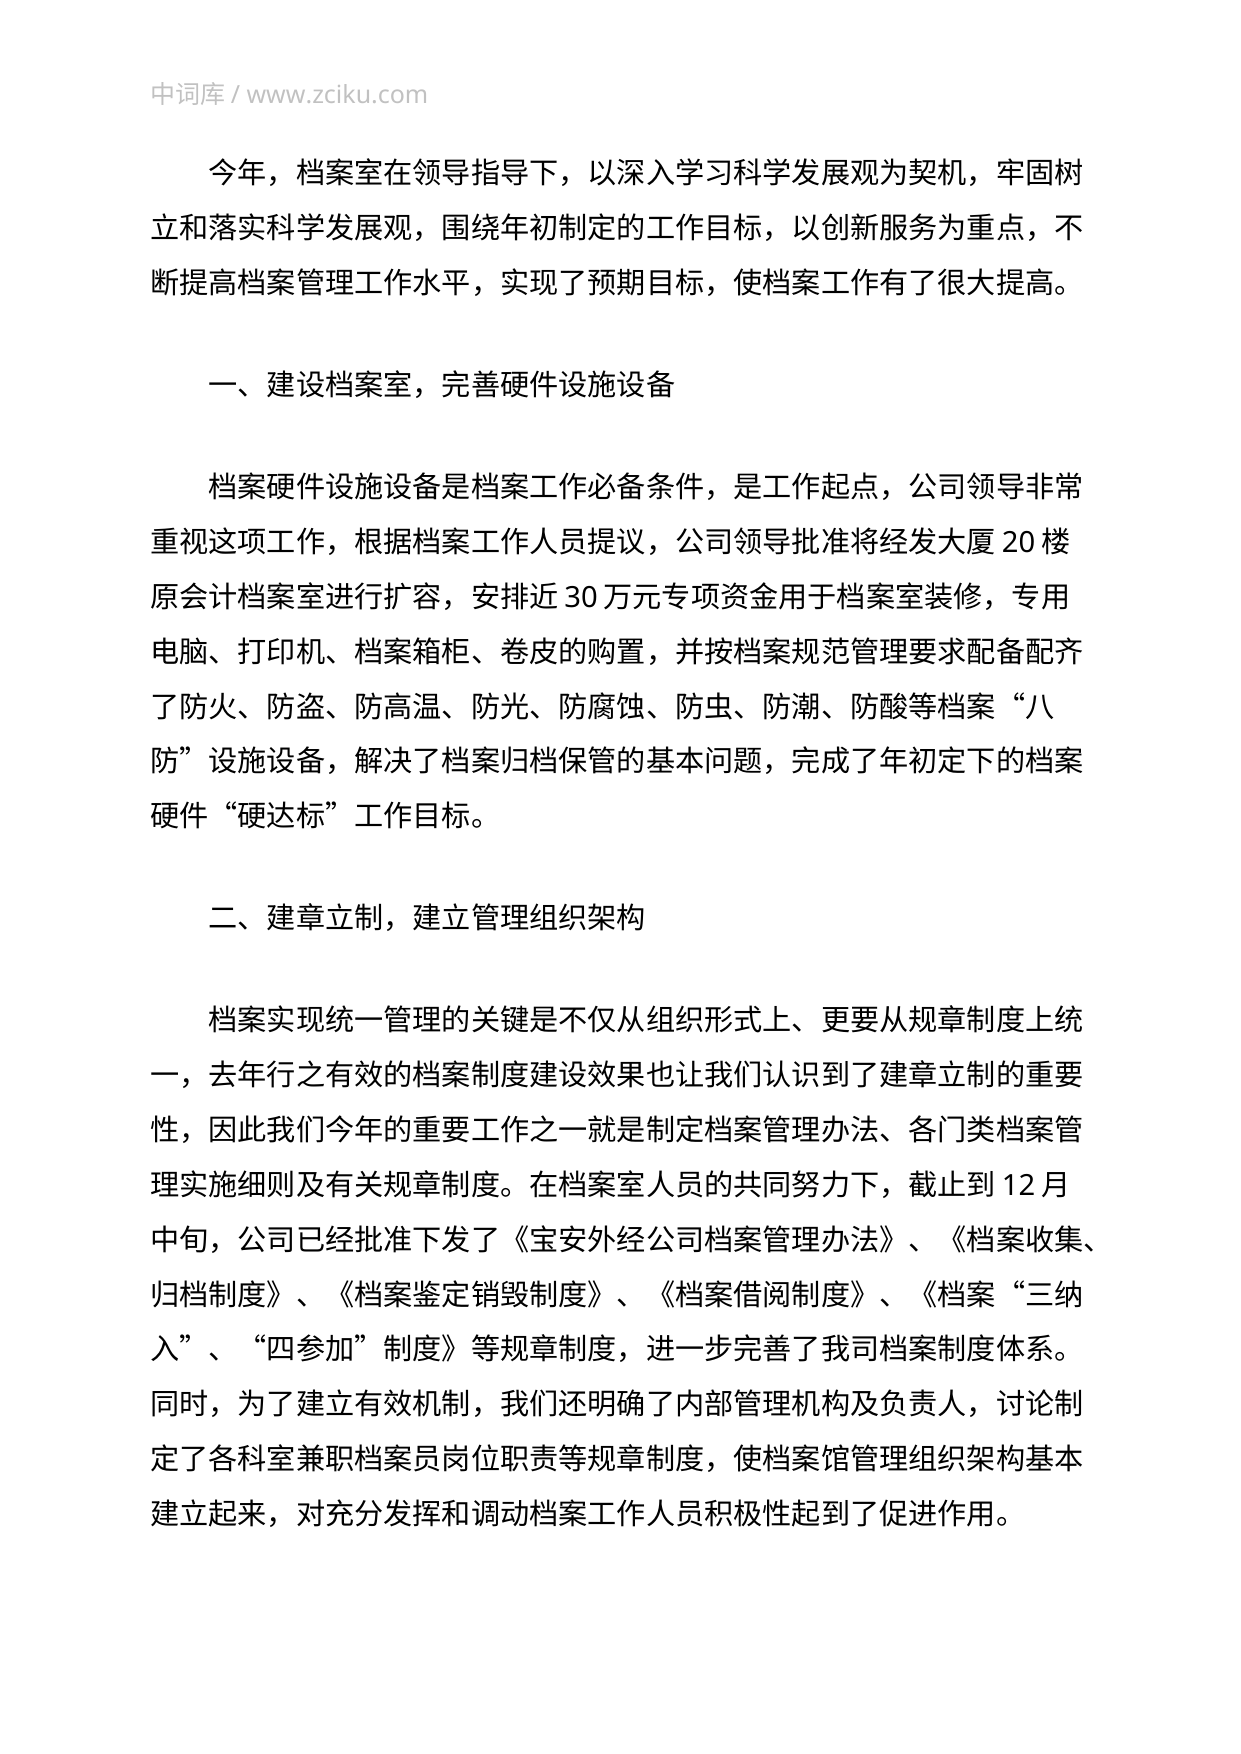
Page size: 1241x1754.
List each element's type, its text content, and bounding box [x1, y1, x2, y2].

text 档案硬件设施设备是档案工作必备条件，是工作起点，公司领导非常重视这项工作，根据档案工作人员提议，公司领导批准将经发大厦20楼原会计档案室进行扩容，安排近30万元专项资金用于档案室装修，专用电脑、打印机、档案箱柜、卷皮的购置，并按档案规范管理要求配备配齐了防火、防盗、防高温、防光、防腐蚀、防虫、防潮、防酸等档案“八防”设施设备，解决了档案归档保管的基本问题，完成了年初定下的档案硬件“硬达标”工作目标。 [150, 463, 1090, 835]
text 二、建章立制，建立管理组织架构 [150, 895, 1090, 937]
text 今年，档案室在领导指导下，以深入学习科学发展观为契机，牢固树立和落实科学发展观，围绕年初制定的工作目标，以创新服务为重点，不断提高档案管理工作水平，实现了预期目标，使档案工作有了很大提高。 [150, 150, 1090, 302]
text 档案实现统一管理的关键是不仅从组织形式上、更要从规章制度上统一，去年行之有效的档案制度建设效果也让我们认识到了建章立制的重要性，因此我们今年的重要工作之一就是制定档案管理办法、各门类档案管理实施细则及有关规章制度。在档案室人员的共同努力下，截止到12月中旬，公司已经批准下发了《宝安外经公司档案管理办法》、《档案收集、归档制度》、《档案鉴定销毁制度》、《档案借阅制度》、《档案“三纳入”、“四参加”制度》等规章制度，进一步完善了我司档案制度体系。同时，为了建立有效机制，我们还明确了内部管理机构及负责人，讨论制定了各科室兼职档案员岗位职责等规章制度，使档案馆管理组织架构基本建立起来，对充分发挥和调动档案工作人员积极性起到了促进作用。 [150, 996, 1090, 1533]
text 一、建设档案室，完善硬件设施设备 [150, 362, 1090, 404]
